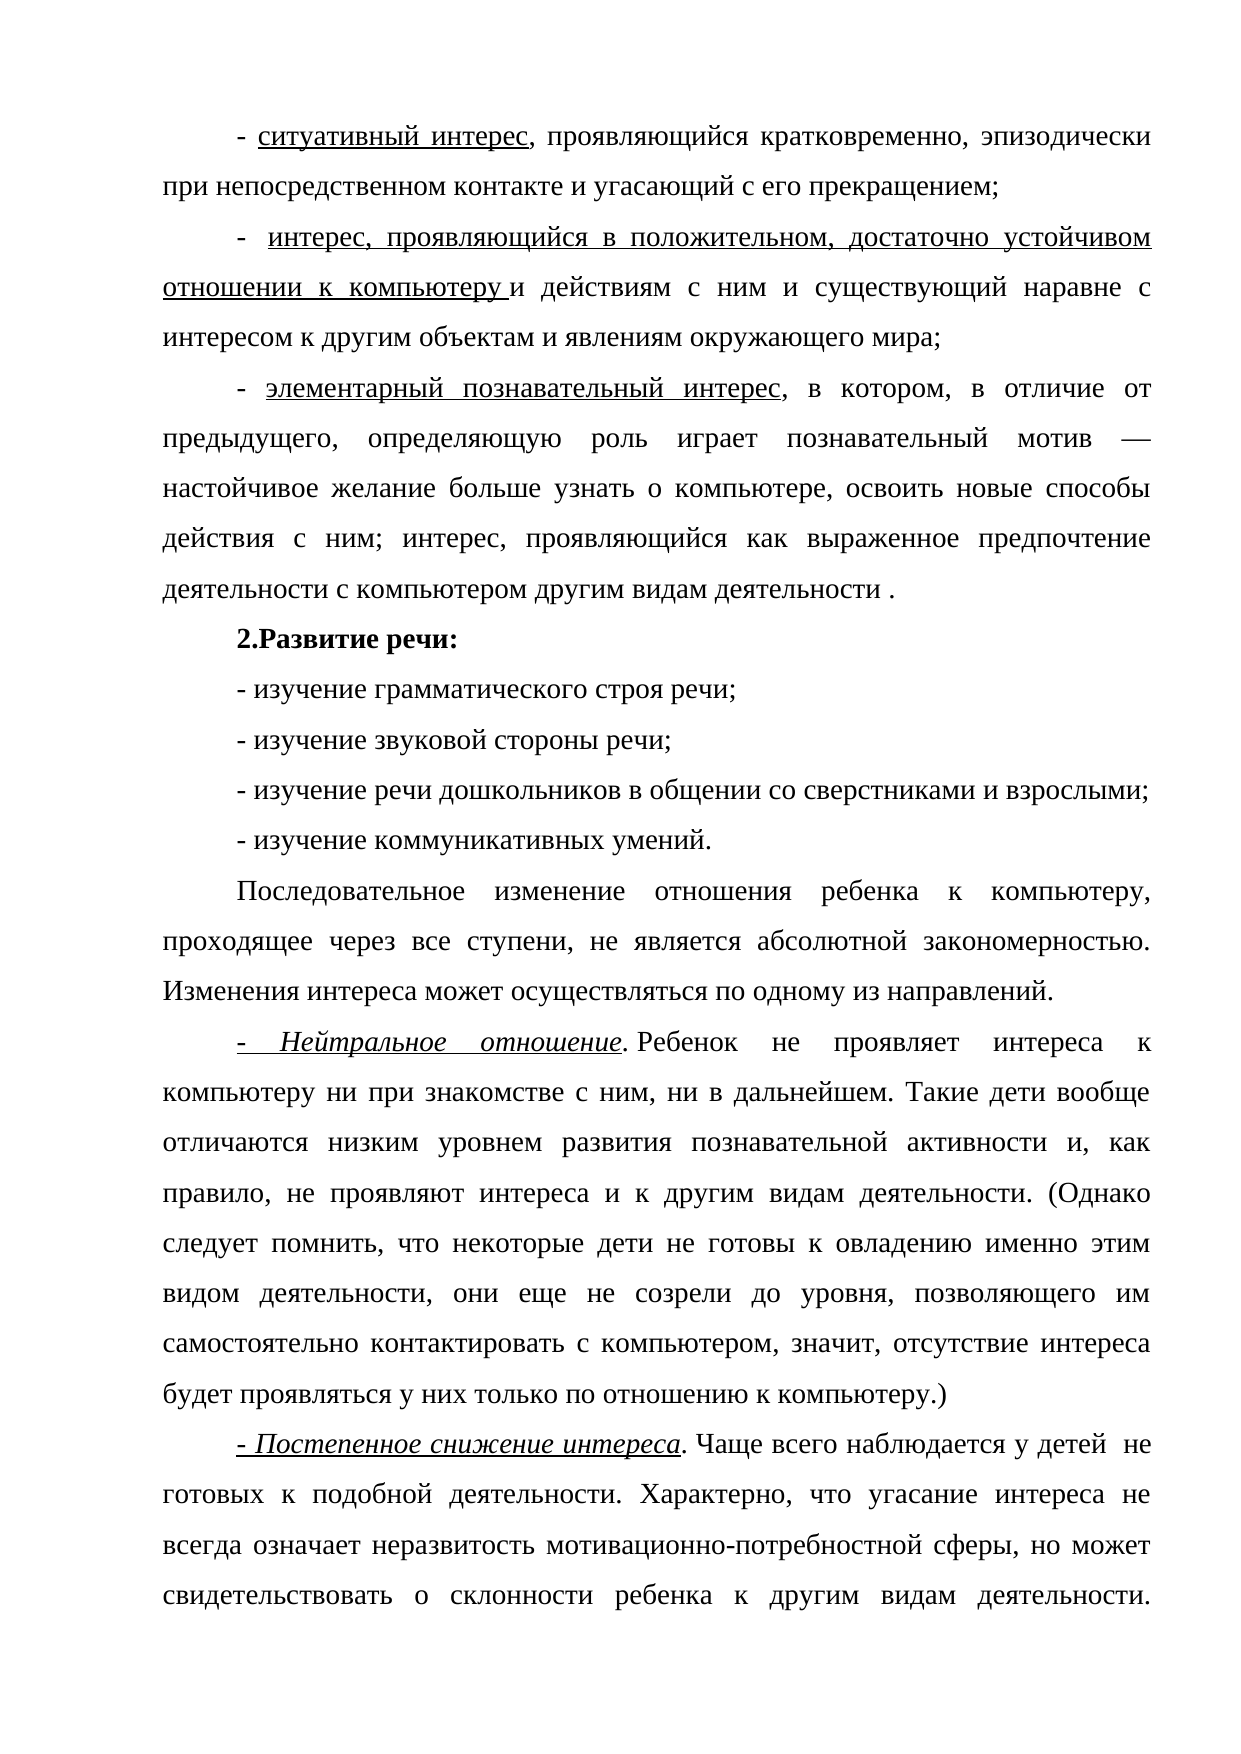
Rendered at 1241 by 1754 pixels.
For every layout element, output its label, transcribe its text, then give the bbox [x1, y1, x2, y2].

text - Нейтральное отношение. Ребенок не проявляет интереса к компьютеру ни при знакомстве с ним, ни в дальнейшем. Такие дети вообще отличаются низким уровнем развития познавательной активности и, как правило, не проявляют интереса и к другим видам деятельности. (Однако следует помнить, что некоторые дети не готовы к овладению именно этим видом деятельности, они еще не созрели до уровня, позволяющего им самостоятельно контактировать с компьютером, значит, отсутствие интереса будет проявляться у них только по отношению к компьютеру.) [162, 1024, 1152, 1409]
text - изучение речи дошкольников в общении со сверстниками и взрослыми; [162, 772, 1152, 806]
text - интерес, проявляющийся в положительном, достаточно устойчивом отношении к компьютеру и действиям с ним и существующий наравне с интересом к другим объектам и явлениям окружающего мира; [162, 219, 1152, 353]
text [162, 1426, 1152, 1611]
text - изучение коммуникативных умений. [162, 822, 1152, 856]
text - изучение грамматического строя речи; [162, 672, 1152, 705]
text - изучение звуковой стороны речи; [162, 722, 1152, 755]
text - ситуативный интерес, проявляющийся кратковременно, эпизодически при непосредственном контакте и угасающий с его прекращением; [162, 118, 1152, 202]
text - элементарный познавательный интерес, в котором, в отличие от предыдущего, определяющую роль играет познавательный мотив — настойчивое желание больше узнать о компьютере, освоить новые способы действия с ним; интерес, проявляющийся как выраженное предпочтение деятельности с компьютером другим видам деятельности . [162, 370, 1152, 604]
text 2.Развитие речи: [162, 621, 1152, 655]
text Последовательное изменение отношения ребенка к компьютеру, проходящее через все ступени, не является абсолютной закономерностью. Изменения интереса может осуществляться по одному из направлений. [162, 873, 1152, 1007]
